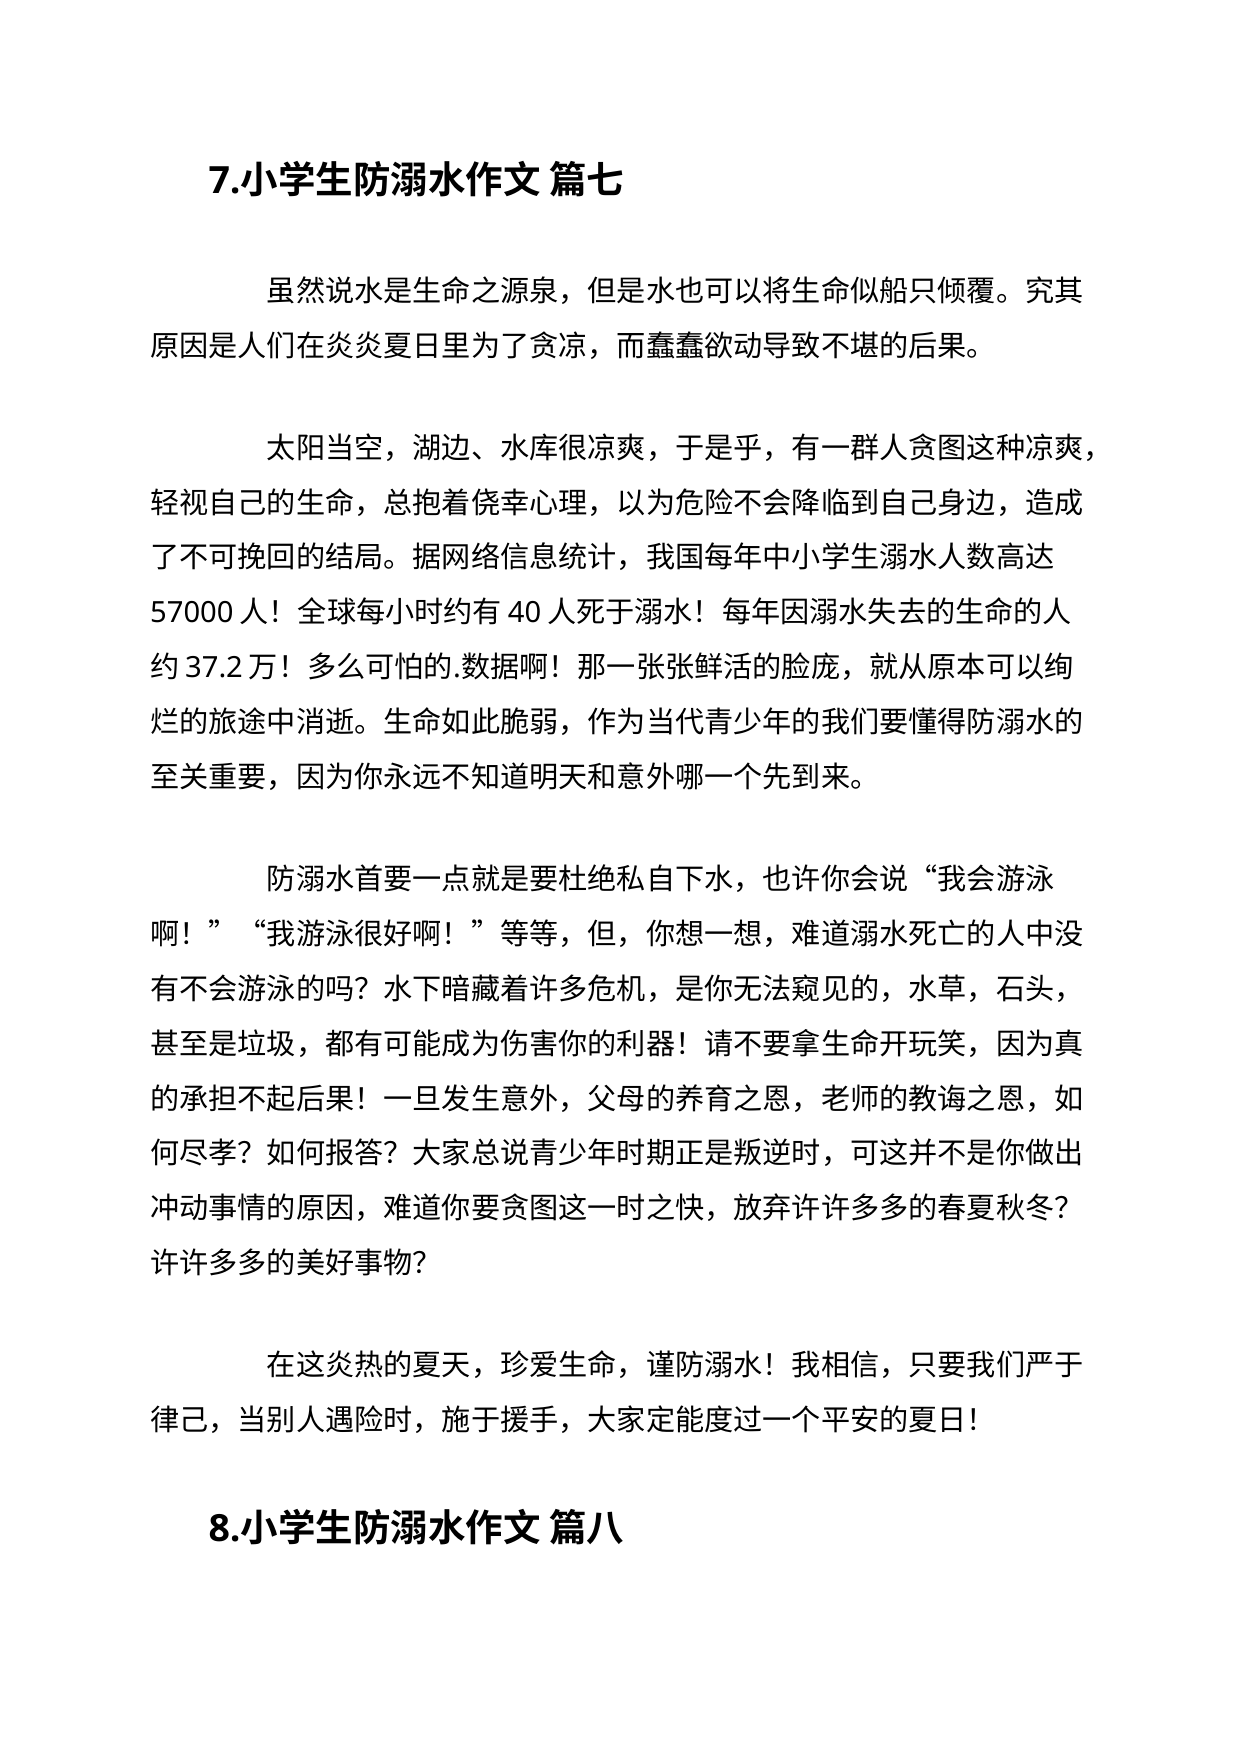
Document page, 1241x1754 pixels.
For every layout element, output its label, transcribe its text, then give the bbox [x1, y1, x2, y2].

text 虽然说水是生命之源泉，但是水也可以将生命似船只倾覆。究其原因是人们在炎炎夏日里为了贪凉，而蠢蠢欲动导致不堪的后果。 [150, 268, 1090, 365]
text 太阳当空，湖边、水库很凉爽，于是乎，有一群人贪图这种凉爽，轻视自己的生命，总抱着侥幸心理，以为危险不会降临到自己身边，造成了不可挽回的结局。据网络信息统计，我国每年中小学生溺水人数高达57000人！全球每小时约有40人死于溺水！每年因溺水失去的生命的人约37.2万！多么可怕的.数据啊！那一张张鲜活的脸庞，就从原本可以绚烂的旅途中消逝。生命如此脆弱，作为当代青少年的我们要懂得防溺水的至关重要，因为你永远不知道明天和意外哪一个先到来。 [150, 424, 1090, 796]
text 在这炎热的夏天，珍爱生命，谨防溺水！我相信，只要我们严于律己，当别人遇险时，施于援手，大家定能度过一个平安的夏日！ [150, 1342, 1090, 1439]
text 防溺水首要一点就是要杜绝私自下水，也许你会说“我会游泳啊！”“我游泳很好啊！”等等，但，你想一想，难道溺水死亡的人中没有不会游泳的吗？水下暗藏着许多危机，是你无法窥见的，水草，石头，甚至是垃圾，都有可能成为伤害你的利器！请不要拿生命开玩笑，因为真的承担不起后果！一旦发生意外，父母的养育之恩，老师的教诲之恩，如何尽孝？如何报答？大家总说青少年时期正是叛逆时，可这并不是你做出冲动事情的原因，难道你要贪图这一时之快，放弃许许多多的春夏秋冬？许许多多的美好事物？ [150, 856, 1090, 1282]
text 8.小学生防溺水作文 篇八 [150, 1498, 1090, 1553]
text 7.小学生防溺水作文 篇七 [150, 150, 1090, 204]
